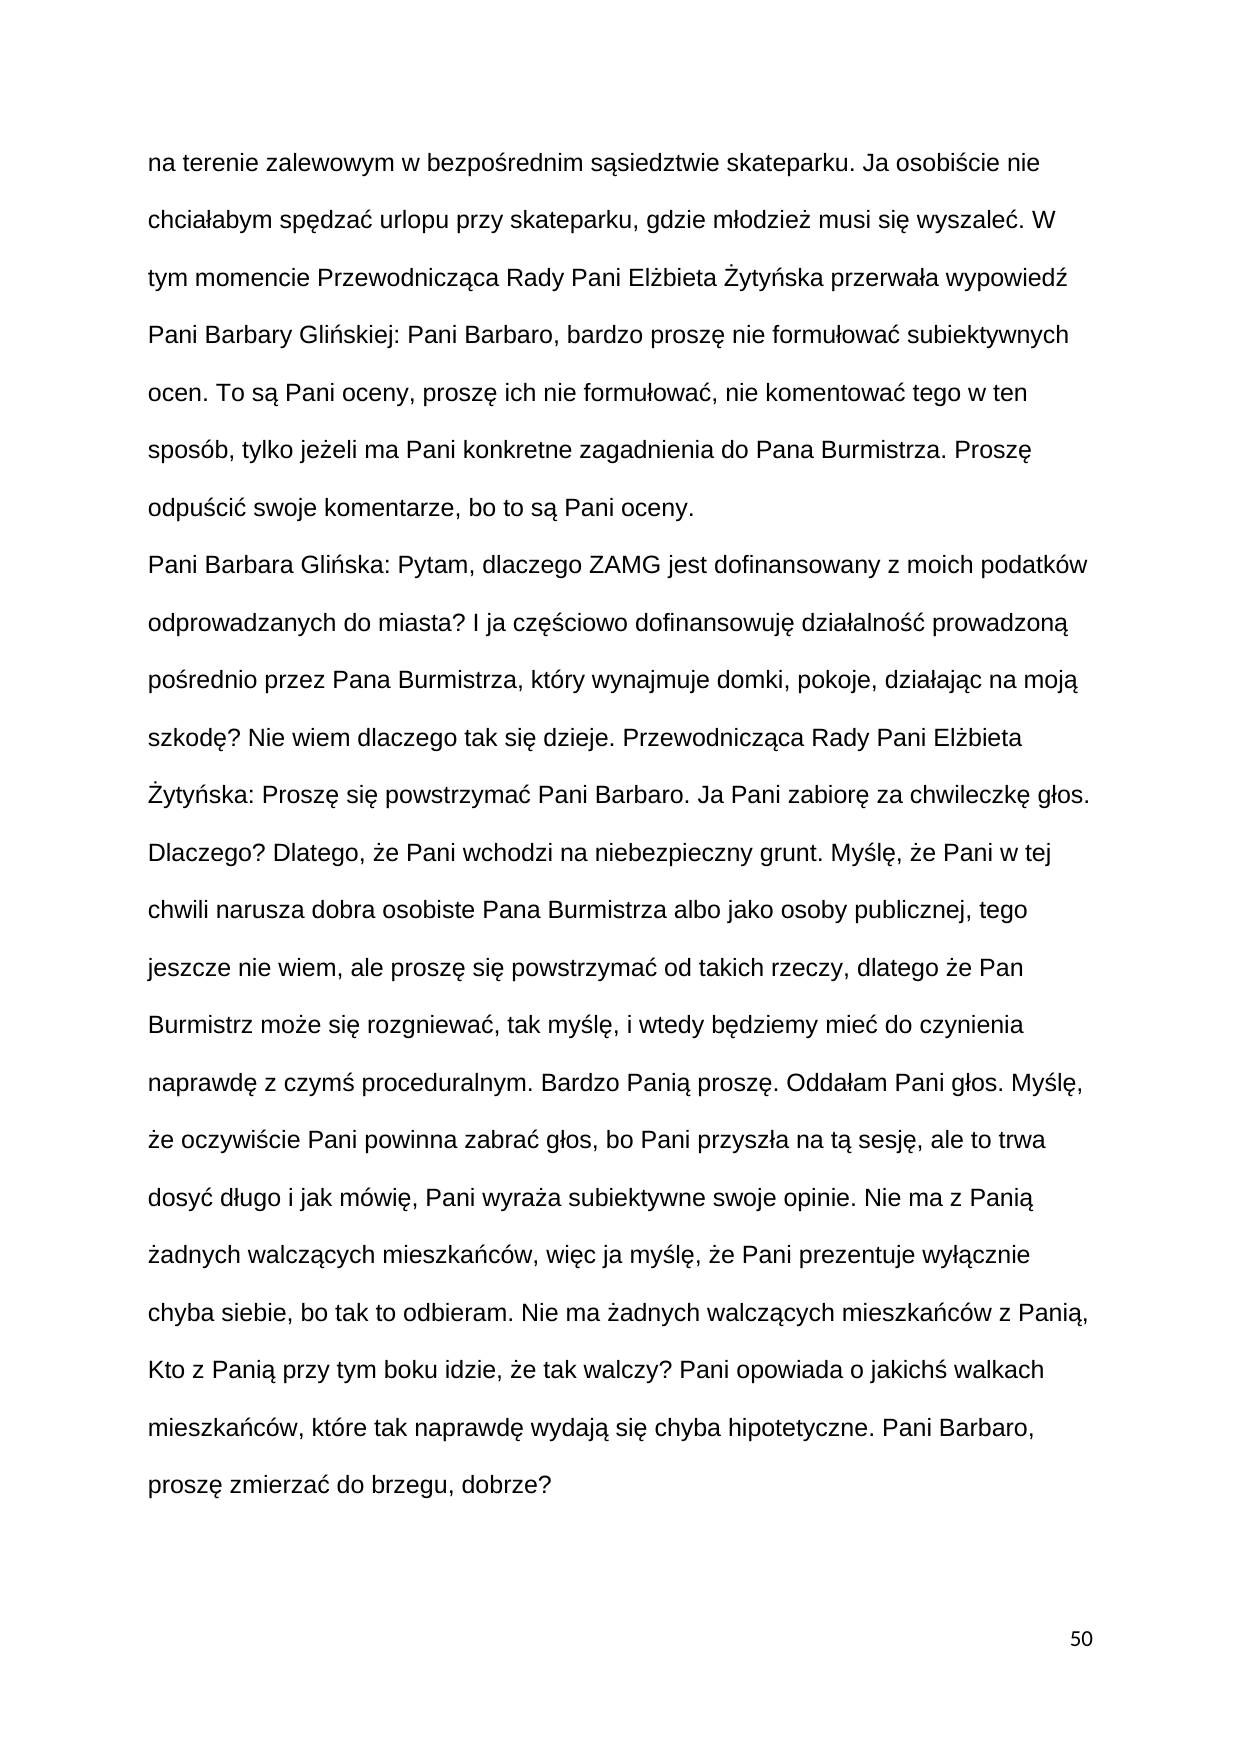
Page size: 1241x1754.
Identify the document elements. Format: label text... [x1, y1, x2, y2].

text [148, 148, 1093, 521]
text Pani Barbara Glińska: Pytam, dlaczego ZAMG jest dofinansowany z moich podatków odprowadzanych do miasta? I ja częściowo dofinansowuję działalność prowadzoną pośrednio przez Pana Burmistrza, który wynajmuje domki, pokoje, działając na moją szkodę? Nie wiem dlaczego tak się dzieje. Przewodnicząca Rady Pani Elżbieta Żytyńska: Proszę się powstrzymać Pani Barbaro. Ja Pani zabiorę za chwileczkę głos. Dlaczego? Dlatego, że Pani wchodzi na niebezpieczny grunt. Myślę, że Pani w tej chwili narusza dobra osobiste Pana Burmistrza albo jako osoby publicznej, tego jeszcze nie wiem, ale proszę się powstrzymać od takich rzeczy, dlatego że Pan Burmistrz może się rozgniewać, tak myślę, i wtedy będziemy mieć do czynienia naprawdę z czymś proceduralnym. Bardzo Panią proszę. Oddałam Pani głos. Myślę, że oczywiście Pani powinna zabrać głos, bo Pani przyszła na tą sesję, ale to trwa dosyć długo i jak mówię, Pani wyraża subiektywne swoje opinie. Nie ma z Panią żadnych walczących mieszkańców, więc ja myślę, że Pani prezentuje wyłącznie chyba siebie, bo tak to odbieram. Nie ma żadnych walczących mieszkańców z Panią, Kto z Panią przy tym boku idzie, że tak walczy? Pani opowiada o jakichś walkach mieszkańców, które tak naprawdę wydają się chyba hipotetyczne. Pani Barbaro, proszę zmierzać do brzegu, dobrze? [148, 550, 1093, 1499]
